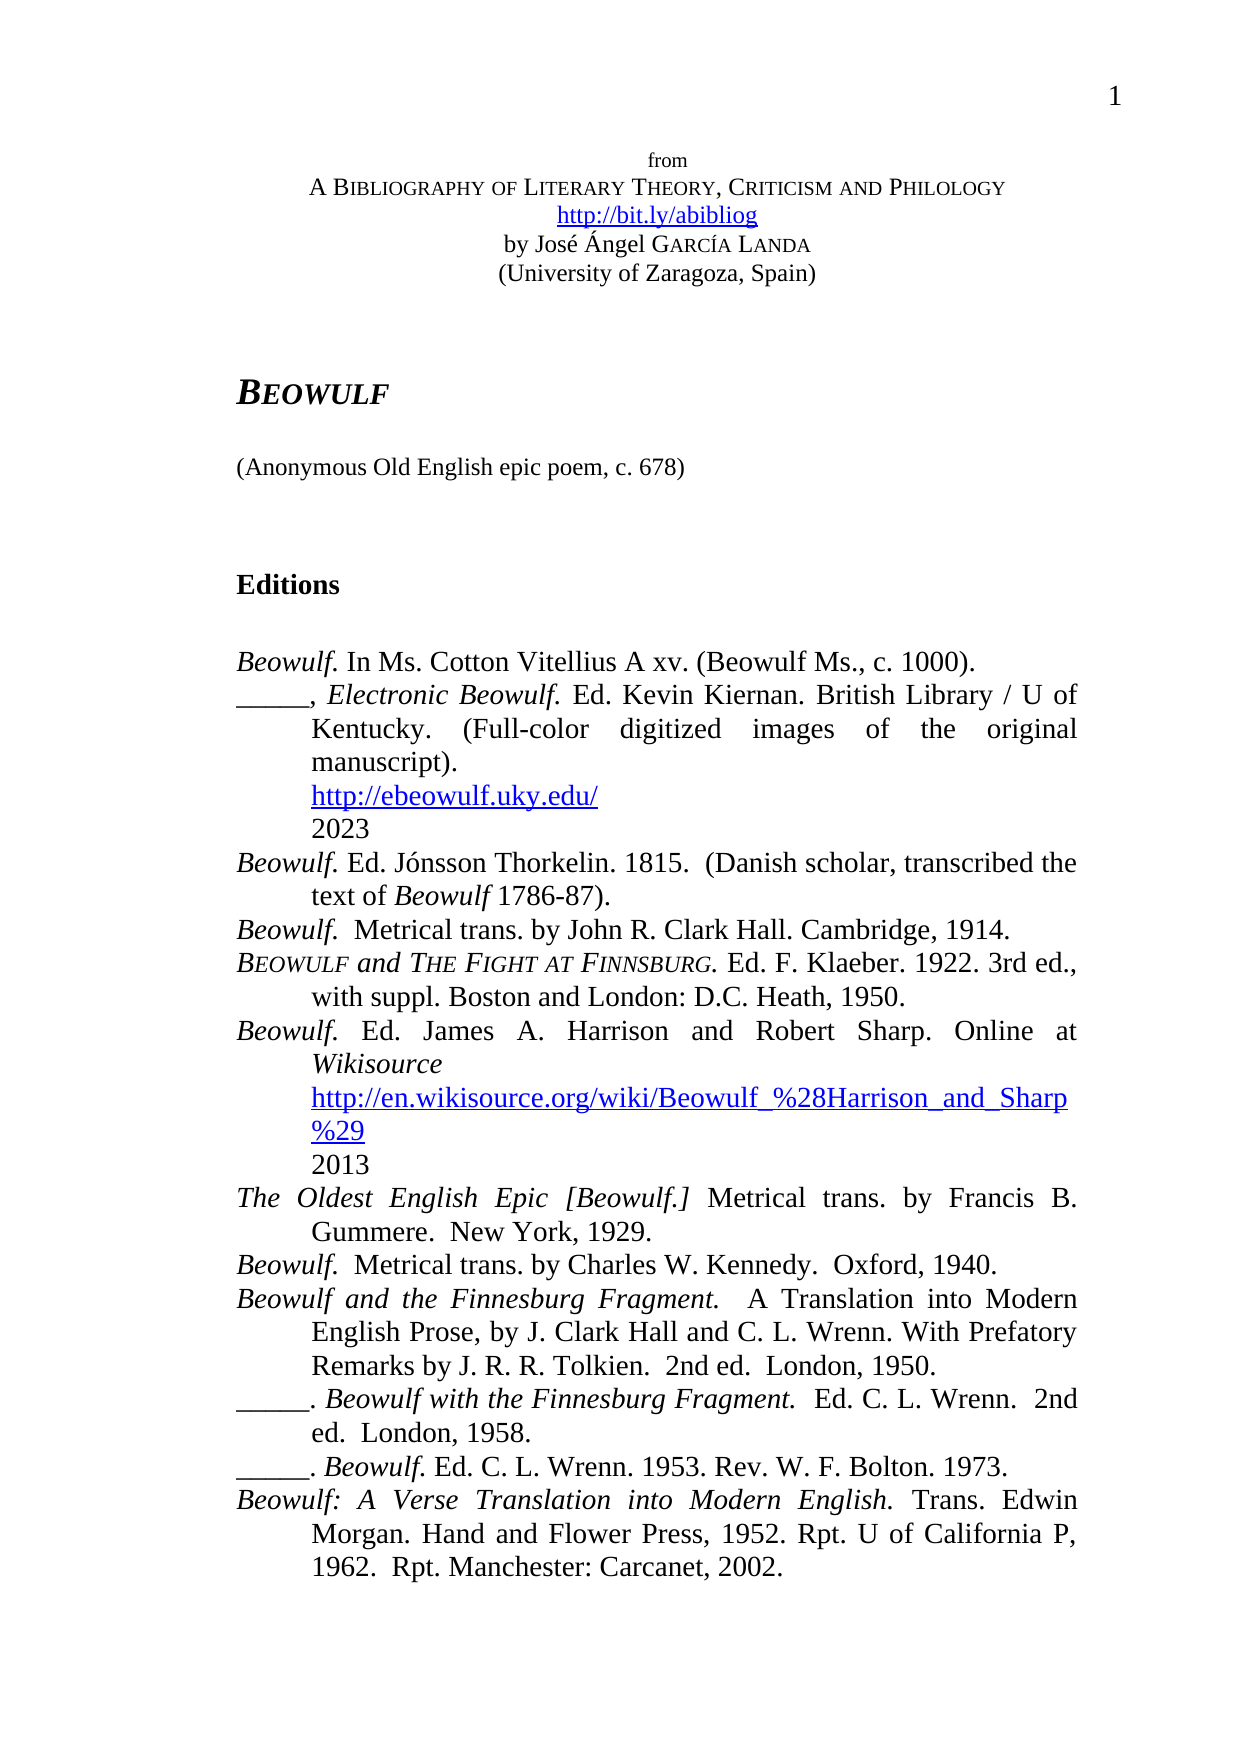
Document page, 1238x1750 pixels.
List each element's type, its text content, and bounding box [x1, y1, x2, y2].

text _____. Beowulf with the Finnesburg Fragment. Ed. C. L. Wrenn. 2nd ed. London, 1958. [236, 1382, 1078, 1449]
text Beowulf. Ed. Jónsson Thorkelin. 1815. (Danish scholar, transcribed the text of Beowulf 1786-87). [236, 845, 1078, 912]
text http://en.wikisource.org/wiki/Beowulf_%28Harrison_and_Sharp%29 [236, 1080, 1078, 1147]
text http://bit.ly/abibliog [236, 200, 1078, 229]
text A Bibliography of Literary Theory, Criticism and Philology [236, 172, 1078, 200]
text Beowulf and the Finnesburg Fragment. A Translation into Modern English Prose, by J. Clark Hall and C. L. Wrenn. With Prefatory Remarks by J. R. R. Tolkien. 2nd ed. London, 1950. [236, 1281, 1078, 1382]
text _____, Electronic Beowulf. Ed. Kevin Kiernan. British Library / U of Kentucky. (Full-color digitized images of the original manuscript). [236, 677, 1078, 778]
subtitle Beowulf [236, 369, 1078, 412]
text 2023 [236, 811, 1078, 845]
text 2013 [236, 1147, 1078, 1180]
text (University of Zaragoza, Spain) [236, 258, 1078, 287]
text Beowulf. Metrical trans. by John R. Clark Hall. Cambridge, 1914. [236, 912, 1078, 946]
text (Anonymous Old English epic poem, c. 678) [236, 452, 1078, 481]
text Beowulf and The Fight at Finnsburg. Ed. F. Klaeber. 1922. 3rd ed., with suppl. Boston and London: D.C. Heath, 1950. [236, 946, 1078, 1013]
text Beowulf. Ed. James A. Harrison and Robert Sharp. Online at Wikisource [236, 1013, 1078, 1080]
text http://ebeowulf.uky.edu/ [236, 778, 1078, 811]
text Beowulf: A Verse Translation into Modern English. Trans. Edwin Morgan. Hand and Flower Press, 1952. Rpt. U of California P, 1962. Rpt. Manchester: Carcanet, 2002. [236, 1482, 1078, 1583]
text The Oldest English Epic [Beowulf.] Metrical trans. by Francis B. Gummere. New York, 1929. [236, 1180, 1078, 1247]
text _____. Beowulf. Ed. C. L. Wrenn. 1953. Rev. W. F. Bolton. 1973. [236, 1449, 1078, 1482]
text Editions [236, 567, 1078, 601]
text by José Ángel García Landa [236, 229, 1078, 258]
text Beowulf. In Ms. Cotton Vitellius A xv. (Beowulf Ms., c. 1000). [236, 644, 1078, 677]
text from [236, 148, 1078, 172]
text Beowulf. Metrical trans. by Charles W. Kennedy. Oxford, 1940. [236, 1247, 1078, 1281]
